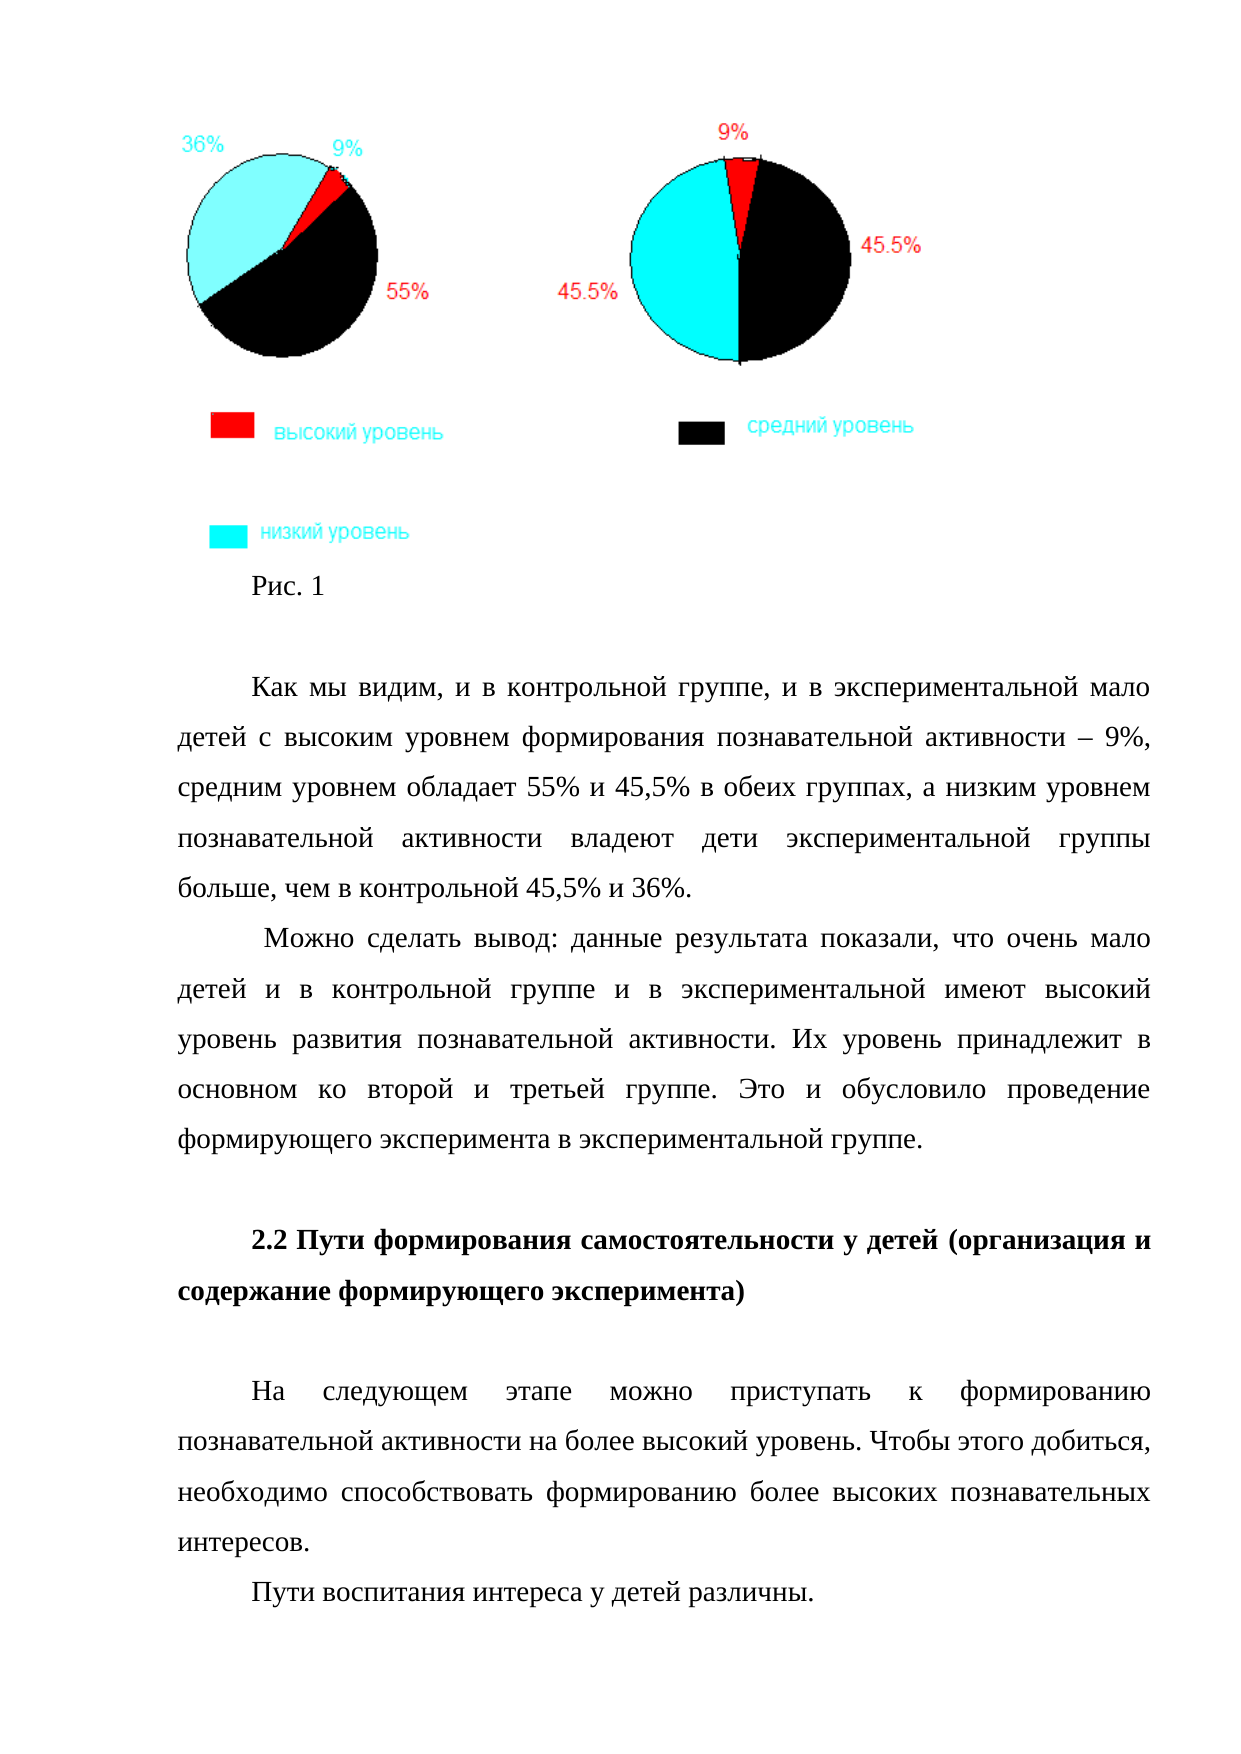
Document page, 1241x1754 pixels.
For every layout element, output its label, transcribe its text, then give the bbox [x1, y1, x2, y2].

text 2.2 Пути формирования самостоятельности у детей (организация и содержание формирующего эксперимента) [177, 1222, 1152, 1306]
text Как мы видим, и в контрольной группе, и в экспериментальной мало детей с высоким уровнем формирования познавательной активности – 9%, средним уровнем обладает 55% и 45,5% в обеих группах, а низким уровнем познавательной активности владеют дети экспериментальной группы больше, чем в контрольной 45,5% и 36%. [177, 669, 1152, 904]
text Пути воспитания интереса у детей различны. [177, 1574, 1152, 1608]
text На следующем этапе можно приступать к формированию познавательной активности на более высокий уровень. Чтобы этого добиться, необходимо способствовать формированию более высоких познавательных интересов. [177, 1373, 1152, 1558]
text Рис. 1 [177, 568, 1152, 602]
text Можно сделать вывод: данные результата показали, что очень мало детей и в контрольной группе и в экспериментальной имеют высокий уровень развития познавательной активности. Их уровень принадлежит в основном ко второй и третьей группе. Это и обусловило проведение формирующего эксперимента в экспериментальной группе. [177, 920, 1152, 1155]
picture [177, 118, 948, 569]
